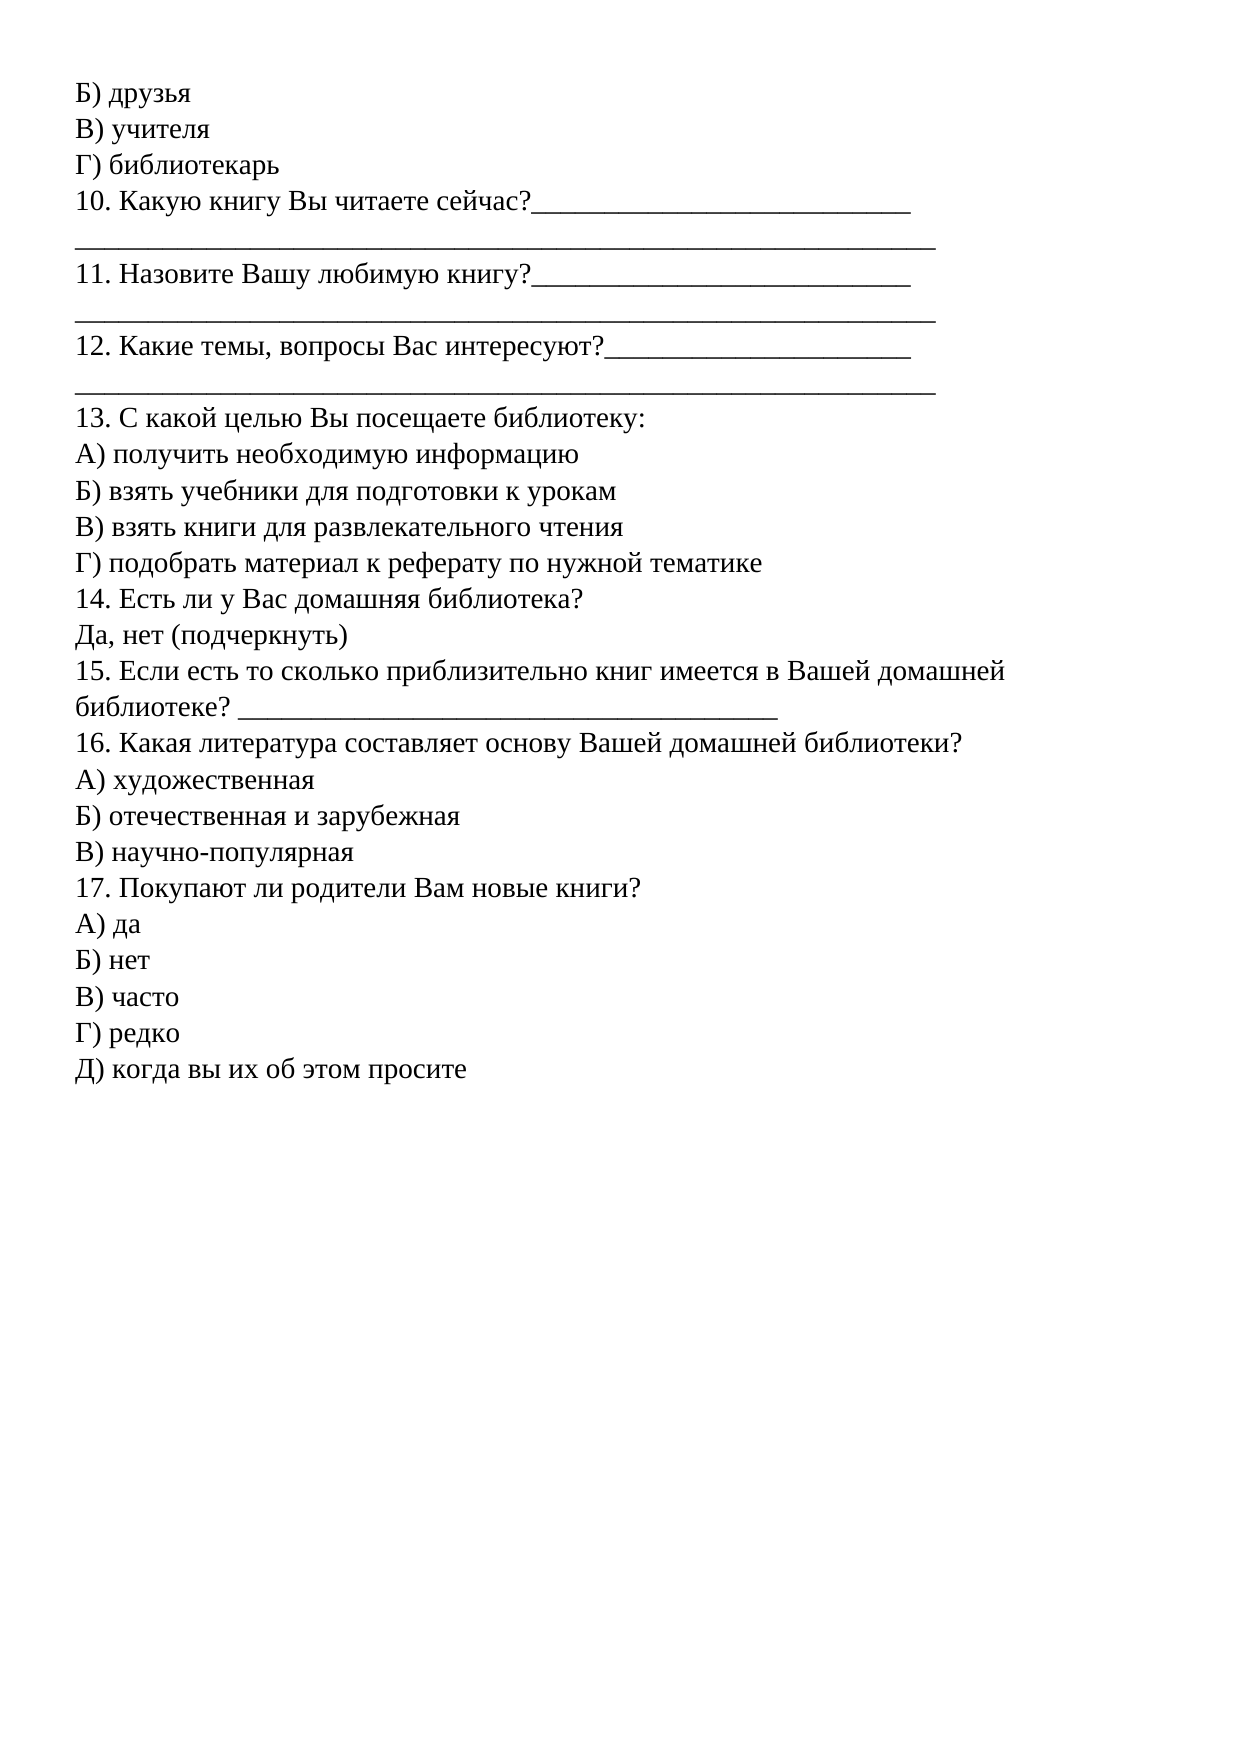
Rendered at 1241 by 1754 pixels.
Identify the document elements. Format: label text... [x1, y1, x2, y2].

text В) взять книги для развлекательного чтения [75, 509, 1165, 542]
text 13. С какой целью Вы посещаете библиотеку: [75, 400, 1165, 434]
text А) да [75, 906, 1165, 940]
text 11. Назовите Вашу любимую книгу?__________________________ [75, 256, 1165, 289]
text Б) взять учебники для подготовки к урокам [75, 473, 1165, 506]
text 17. Покупают ли родители Вам новые книги? [75, 870, 1165, 904]
text Г) редко [75, 1015, 1165, 1048]
text Да, нет (подчеркнуть) [75, 617, 1165, 651]
text В) часто [75, 979, 1165, 1012]
text Б) отечественная и зарубежная [75, 798, 1165, 831]
text ___________________________________________________________ [75, 292, 1165, 325]
text ___________________________________________________________ [75, 364, 1165, 398]
text ___________________________________________________________ [75, 219, 1165, 253]
text В) учителя [75, 111, 1165, 145]
text 15. Если есть то сколько приблизительно книг имеется в Вашей домашней библиотеке? _____________________________________ [75, 653, 1165, 723]
text 10. Какую книгу Вы читаете сейчас?__________________________ [75, 183, 1165, 217]
text Г) библиотекарь [75, 147, 1165, 181]
text А) получить необходимую информацию [75, 436, 1165, 470]
text Б) нет [75, 942, 1165, 976]
text Д) когда вы их об этом просите [75, 1051, 1165, 1084]
text Г) подобрать материал к реферату по нужной тематике [75, 545, 1165, 578]
text В) научно-популярная [75, 834, 1165, 868]
text 14. Есть ли у Вас домашняя библиотека? [75, 581, 1165, 614]
text А) художественная [75, 762, 1165, 795]
text Б) друзья [75, 75, 1165, 108]
text 12. Какие темы, вопросы Вас интересуют?_____________________ [75, 328, 1165, 362]
text 16. Какая литература составляет основу Вашей домашней библиотеки? [75, 726, 1165, 759]
